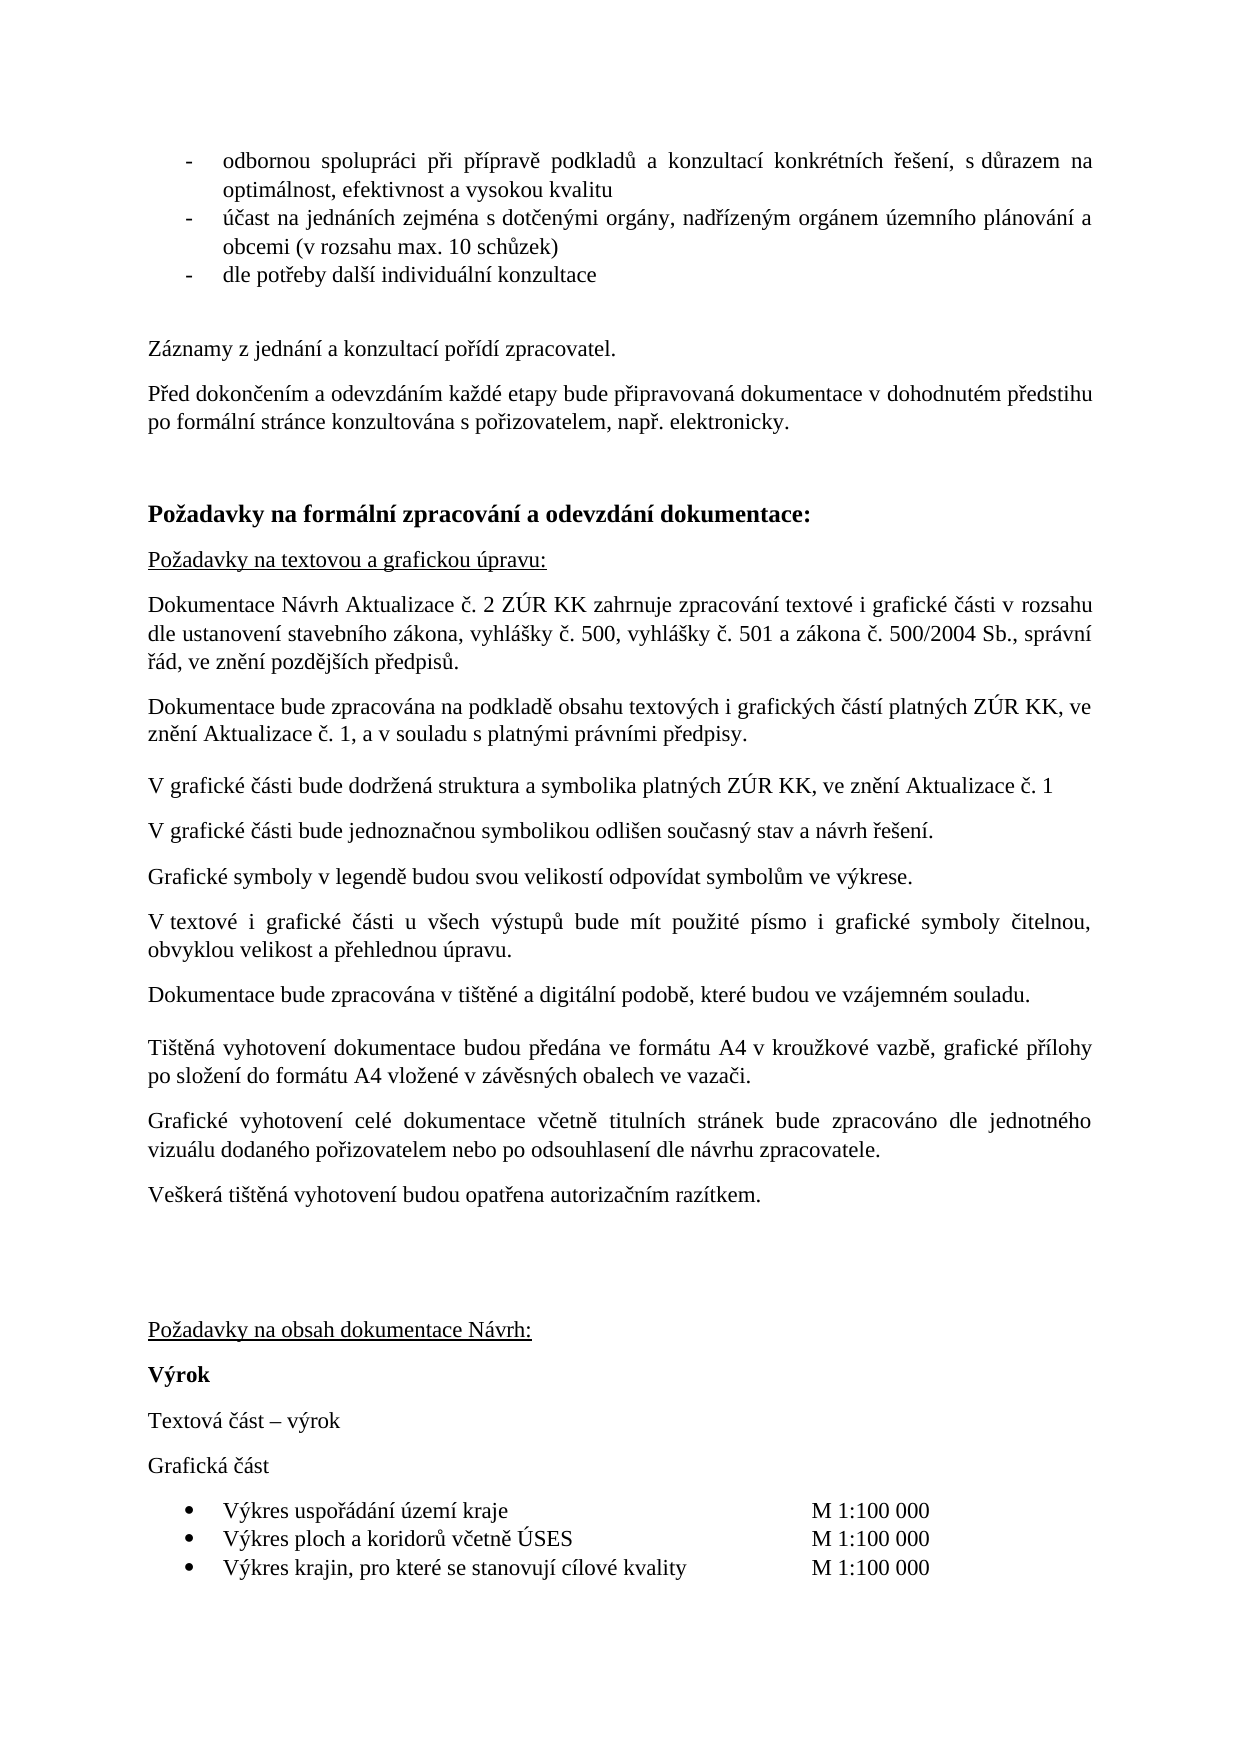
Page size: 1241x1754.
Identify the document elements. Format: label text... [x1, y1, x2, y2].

list dle potřeby další individuální konzultace [185, 261, 1093, 288]
text Požadavky na textovou a grafickou úpravu: [148, 546, 1093, 573]
text V grafické části bude jednoznačnou symbolikou odlišen současný stav a návrh řešení. [148, 818, 1093, 844]
text Veškerá tištěná vyhotovení budou opatřena autorizačním razítkem. [148, 1181, 1093, 1207]
list Výkres krajin, pro které se stanovují cílové kvality M 1:100 000 [185, 1554, 1093, 1580]
list účast na jednáních zejména s dotčenými orgány, nadřízeným orgánem územního plánování a obcemi (v rozsahu max. 10 schůzek) [185, 204, 1093, 259]
text V textové i grafické části u všech výstupů bude mít použité písmo i grafické symboly čitelnou, obvyklou velikost a přehlednou úpravu. [148, 908, 1093, 963]
text Tištěná vyhotovení dokumentace budou předána ve formátu A4 v kroužkové vazbě, grafické přílohy po složení do formátu A4 vložené v závěsných obalech ve vazači. [148, 1034, 1093, 1089]
text Záznamy z jednání a konzultací pořídí zpracovatel. [148, 335, 1093, 361]
list Výkres uspořádání území kraje M 1:100 000 [185, 1497, 1093, 1523]
text V grafické části bude dodržená struktura a symbolika platných ZÚR KK, ve znění Aktualizace č. 1 [148, 772, 1093, 799]
text Výrok [148, 1362, 1093, 1388]
list odbornou spolupráci při přípravě podkladů a konzultací konkrétních řešení, s důrazem na optimálnost, efektivnost a vysokou kvalitu [185, 148, 1093, 202]
text Dokumentace Návrh Aktualizace č. 2 ZÚR KK zahrnuje zpracování textové i grafické části v rozsahu dle ustanovení stavebního zákona, vyhlášky č. 500, vyhlášky č. 501 a zákona č. 500/2004 Sb., správní řád, ve znění pozdějších předpisů. [148, 591, 1093, 675]
list Výkres ploch a koridorů včetně ÚSES M 1:100 000 [185, 1525, 1093, 1552]
text Požadavky na formální zpracování a odevzdání dokumentace: [148, 499, 1093, 527]
text Před dokončením a odevzdáním každé etapy bude připravovaná dokumentace v dohodnutém předstihu po formální stránce konzultována s pořizovatelem, např. elektronicky. [148, 380, 1093, 435]
text Požadavky na obsah dokumentace Návrh: [148, 1316, 1093, 1343]
text Textová část – výrok [148, 1407, 1093, 1433]
text Dokumentace bude zpracována na podkladě obsahu textových i grafických částí platných ZÚR KK, ve znění Aktualizace č. 1, a v souladu s platnými právními předpisy. [148, 693, 1093, 746]
text Dokumentace bude zpracována v tištěné a digitální podobě, které budou ve vzájemném souladu. [148, 981, 1093, 1008]
text Grafické symboly v legendě budou svou velikostí odpovídat symbolům ve výkrese. [148, 863, 1093, 889]
text Grafická část [148, 1452, 1093, 1478]
text Grafické vyhotovení celé dokumentace včetně titulních stránek bude zpracováno dle jednotného vizuálu dodaného pořizovatelem nebo po odsouhlasení dle návrhu zpracovatele. [148, 1108, 1093, 1162]
